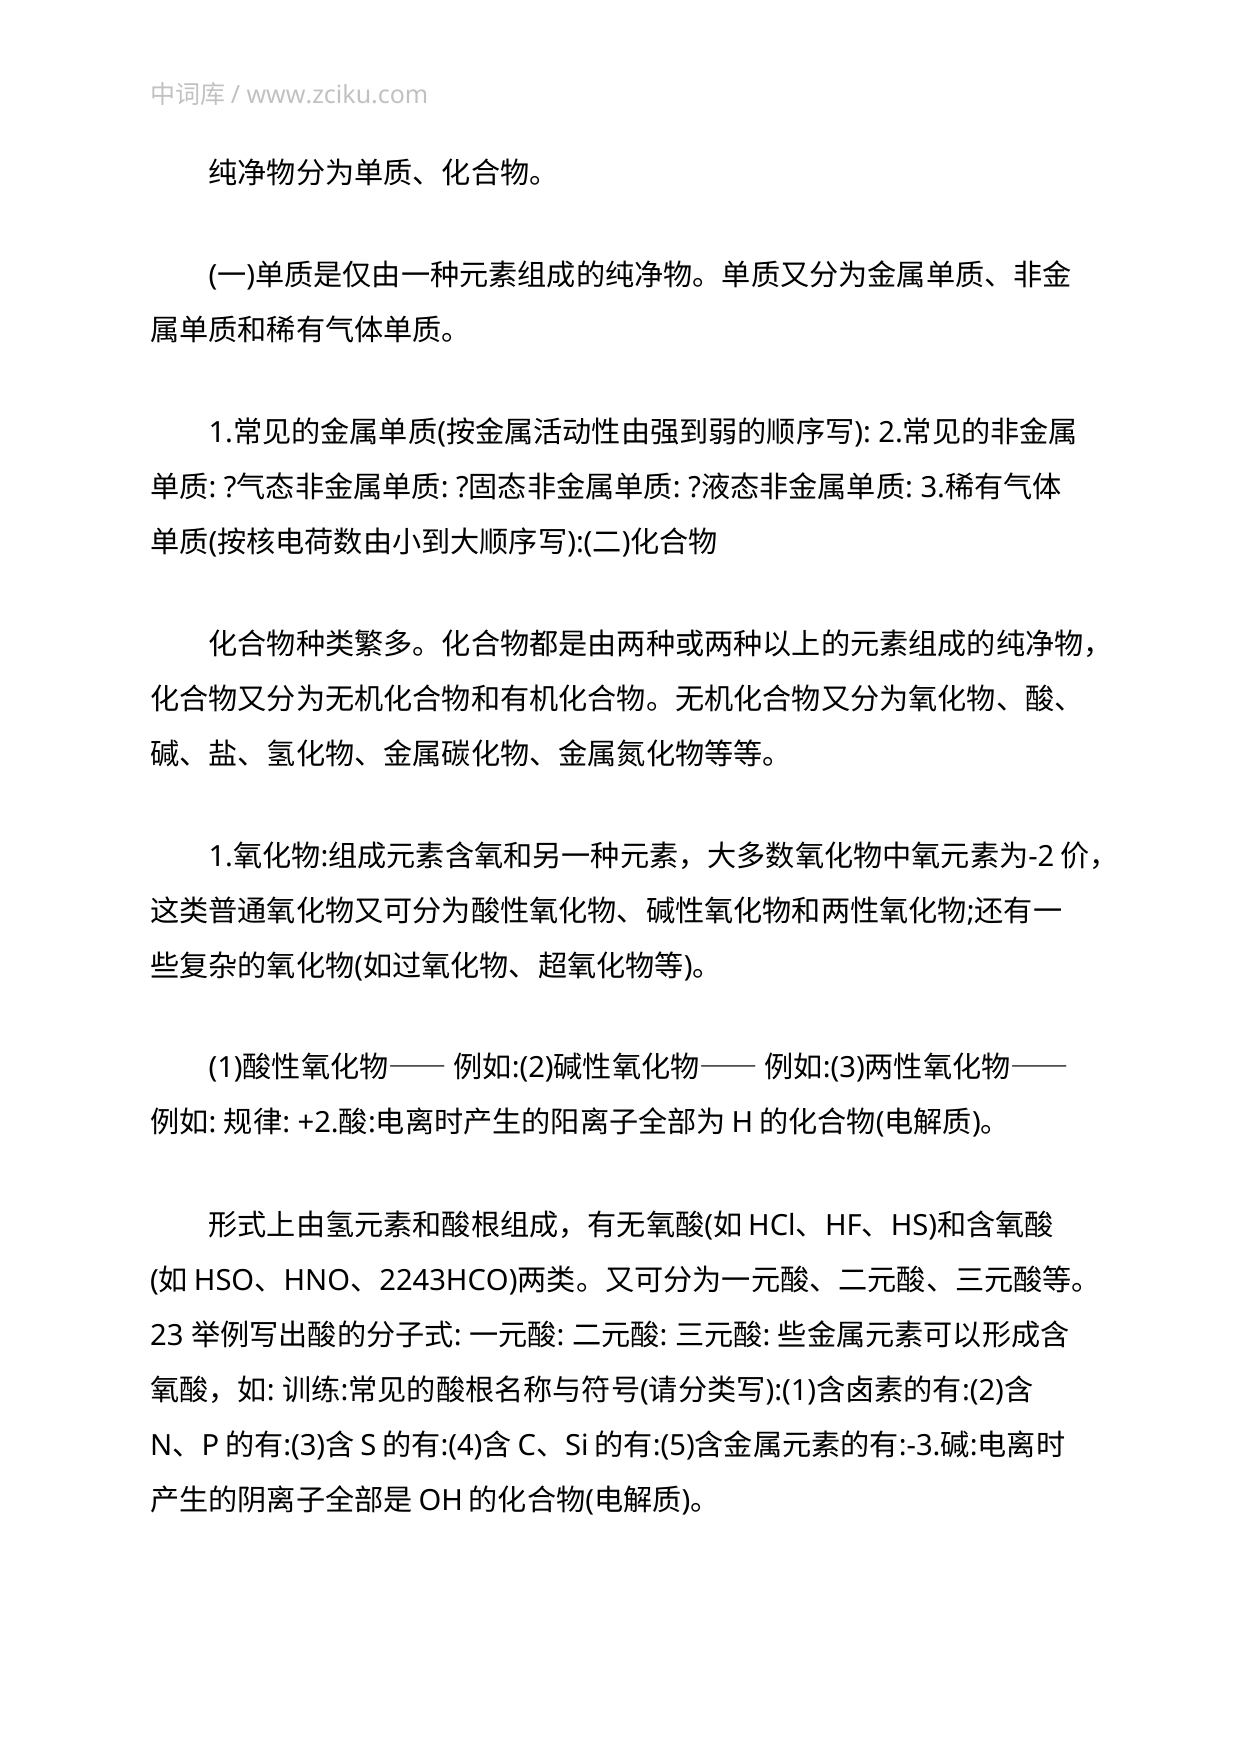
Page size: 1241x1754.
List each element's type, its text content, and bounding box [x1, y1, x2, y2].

text 化合物种类繁多。化合物都是由两种或两种以上的元素组成的纯净物，化合物又分为无机化合物和有机化合物。无机化合物又分为氧化物、酸、碱、盐、氢化物、金属碳化物、金属氮化物等等。 [150, 621, 1090, 773]
text 纯净物分为单质、化合物。 [150, 150, 1090, 192]
text (一)单质是仅由一种元素组成的纯净物。单质又分为金属单质、非金属单质和稀有气体单质。 [150, 252, 1090, 349]
text 1.氧化物:组成元素含氧和另一种元素，大多数氧化物中氧元素为-2价，这类普通氧化物又可分为酸性氧化物、碱性氧化物和两性氧化物;还有一些复杂的氧化物(如过氧化物、超氧化物等)。 [150, 832, 1090, 984]
text 形式上由氢元素和酸根组成，有无氧酸(如HCl、HF、HS)和含氧酸(如HSO、HNO、2243HCO)两类。又可分为一元酸、二元酸、三元酸等。23 举例写出酸的分子式: 一元酸: 二元酸: 三元酸: 些金属元素可以形成含氧酸，如: 训练:常见的酸根名称与符号(请分类写):(1)含卤素的有:(2)含N、P的有:(3)含S的有:(4)含C、Si的有:(5)含金属元素的有:-3.碱:电离时产生的阴离子全部是OH的化合物(电解质)。 [150, 1201, 1090, 1518]
text 1.常见的金属单质(按金属活动性由强到弱的顺序写): 2.常见的非金属单质: ?气态非金属单质: ?固态非金属单质: ?液态非金属单质: 3.稀有气体单质(按核电荷数由小到大顺序写):(二)化合物 [150, 408, 1090, 561]
text (1)酸性氧化物—— 例如:(2)碱性氧化物—— 例如:(3)两性氧化物—— 例如: 规律: +2.酸:电离时产生的阳离子全部为H的化合物(电解质)。 [150, 1044, 1090, 1141]
